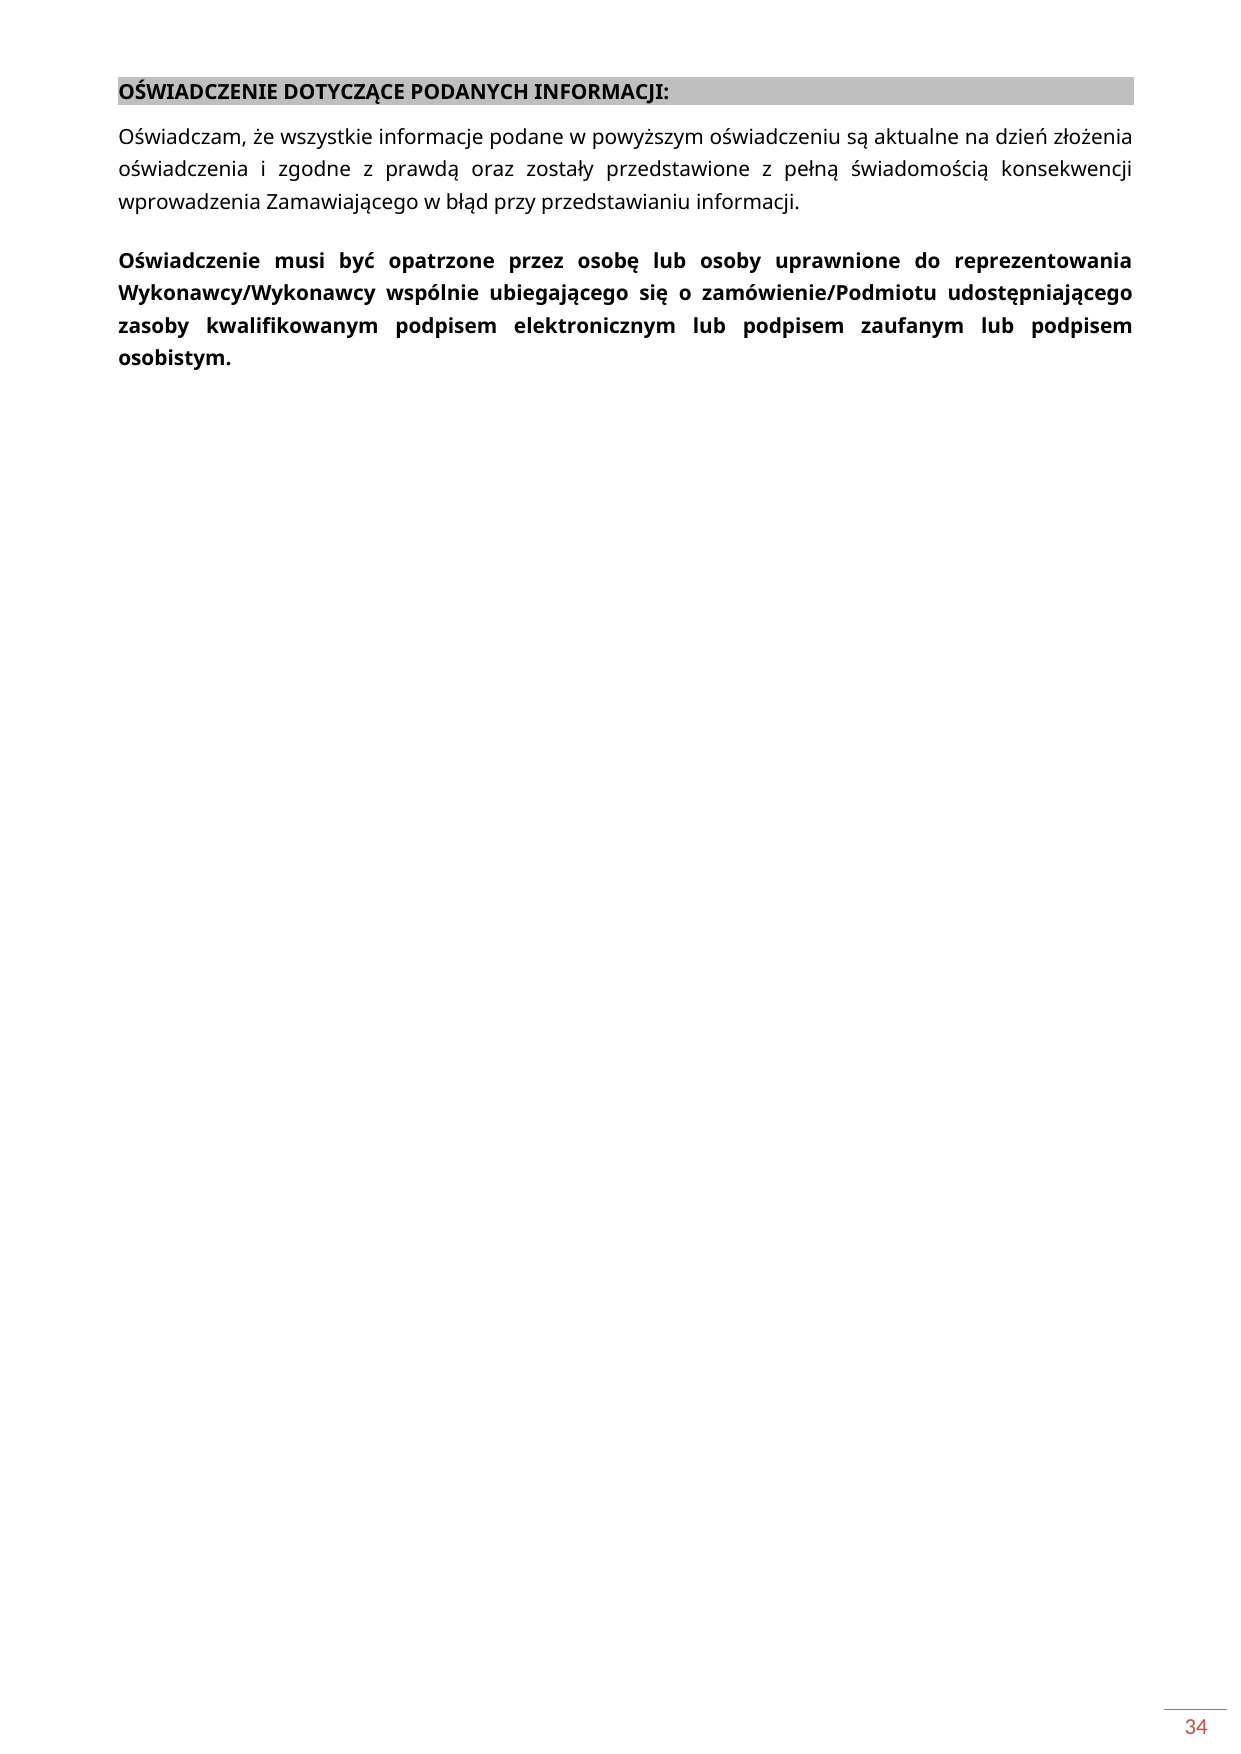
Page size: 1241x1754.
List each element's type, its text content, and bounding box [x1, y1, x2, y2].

text OŚWIADCZENIE DOTYCZĄCE PODANYCH INFORMACJI: [118, 77, 1134, 105]
text Oświadczenie musi być opatrzone przez osobę lub osoby uprawnione do reprezentowania Wykonawcy/Wykonawcy wspólnie ubiegającego się o zamówienie/Podmiotu udostępniającego zasoby kwalifikowanym podpisem elektronicznym lub podpisem zaufanym lub podpisem osobistym. [118, 246, 1134, 372]
text Oświadczam, że wszystkie informacje podane w powyższym oświadczeniu są aktualne na dzień złożenia oświadczenia i zgodne z prawdą oraz zostały przedstawione z pełną świadomością konsekwencji wprowadzenia Zamawiającego w błąd przy przedstawianiu informacji. [118, 122, 1134, 216]
